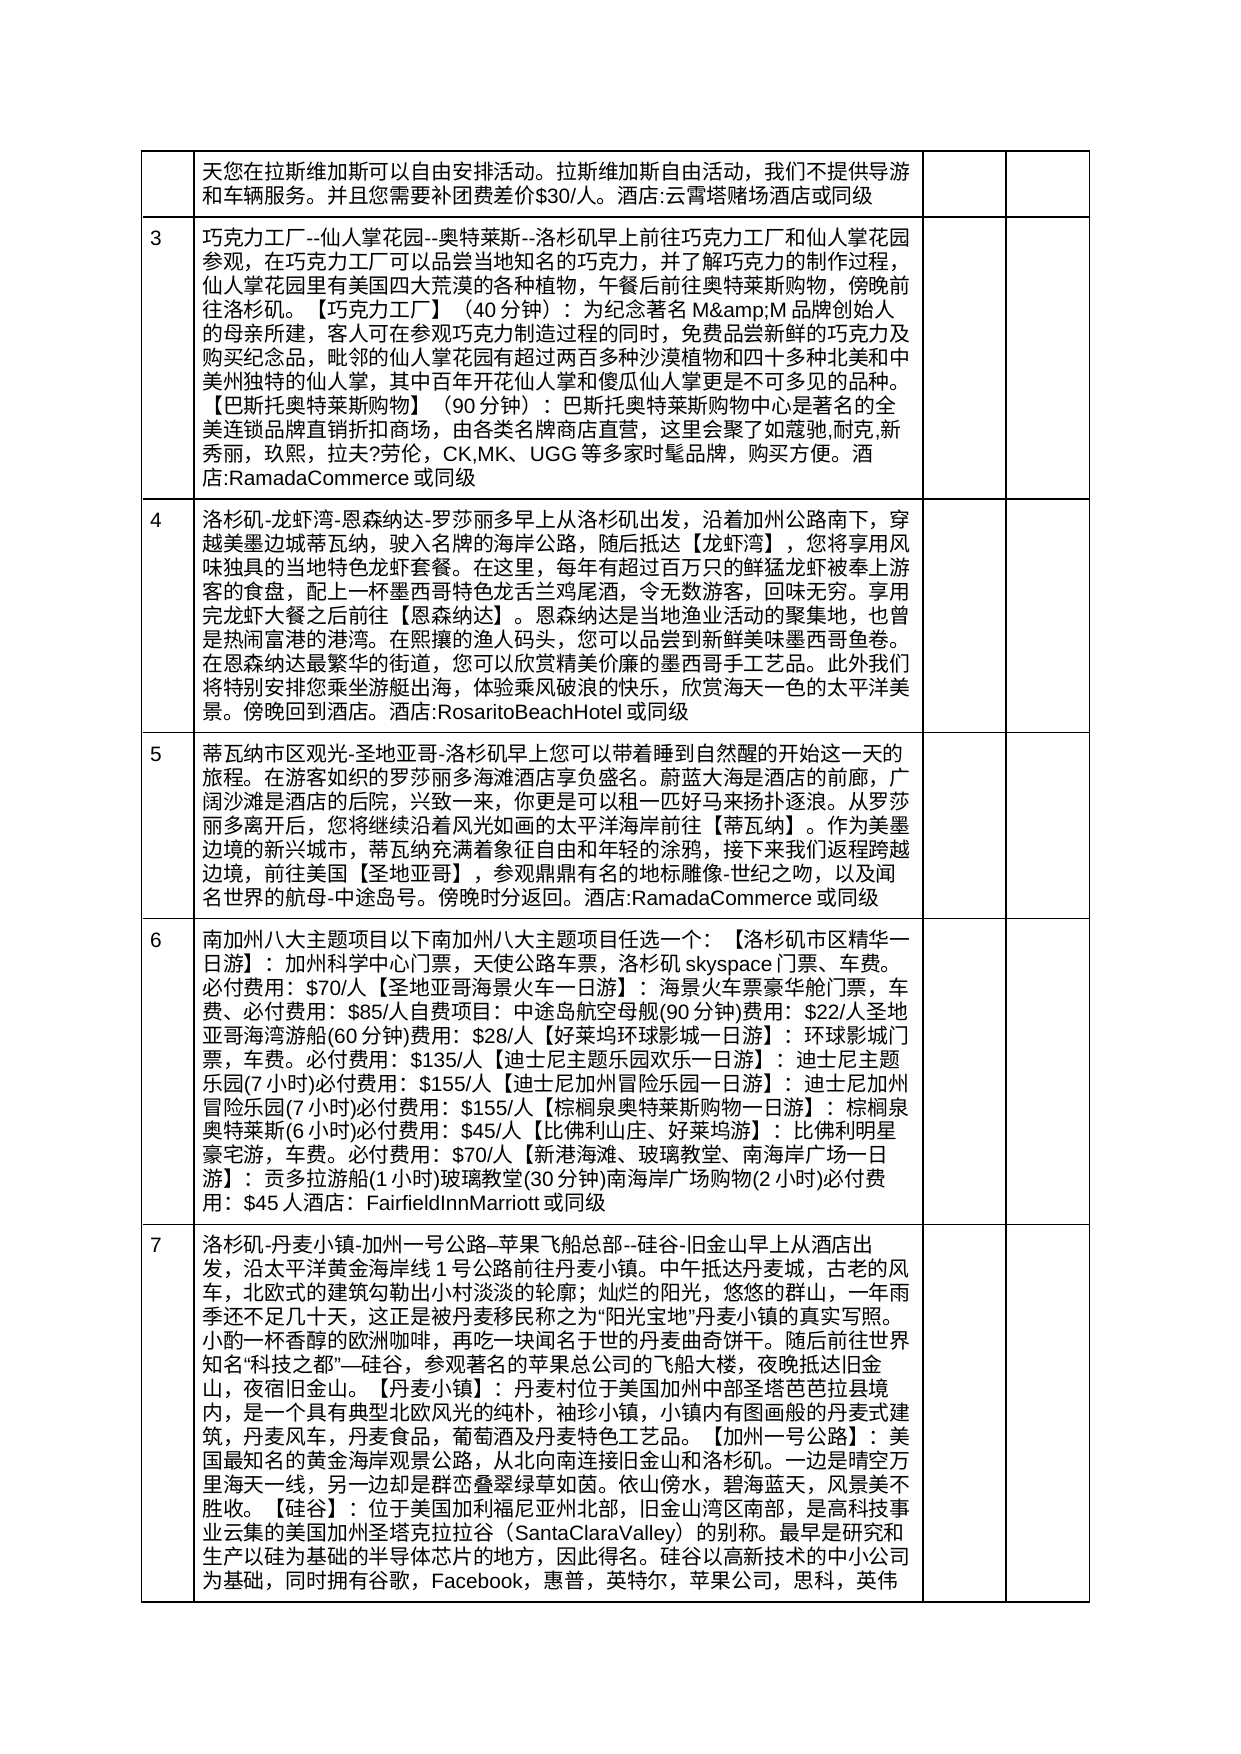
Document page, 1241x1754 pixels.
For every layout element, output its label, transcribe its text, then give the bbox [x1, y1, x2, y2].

table_cell [924, 218, 1005, 498]
table_cell [924, 733, 1005, 918]
table_cell [1007, 500, 1089, 732]
table_cell [1007, 919, 1089, 1223]
table_cell [924, 152, 1005, 216]
table_cell 南加州八大主题项目以下南加州八大主题项目任选一个：【洛杉矶市区精华一日游】：加州科学中心门票，天使公路车票，洛杉矶skyspace门票、车费。必付费用：$70/人【圣地亚哥海景火车一日游】：海景火车票豪华舱门票，车费、必付费用：$85/人自费项目：中途岛航空母舰(90分钟)费用：$22/人圣地亚哥海湾游船(60分钟)费用：$28/人【好莱坞环球影城一日游】：环球影城门票，车费。必付费用：$135/人【迪士尼主题乐园欢乐一日游】：迪士尼主题乐园(7小时)必付费用：$155/人【迪士尼加州冒险乐园一日游】：迪士尼加州冒险乐园(7小时)必付费用：$155/人【棕榈泉奥特莱斯购物一日游】：棕榈泉奥特莱斯(6小时)必付费用：$45/人【比佛利山庄、好莱坞游】：比佛利明星豪宅游，车费。必付费用：$70/人【新港海滩、玻璃教堂、南海岸广场一日游】：贡多拉游船(1小时)玻璃教堂(30分钟)南海岸广场购物(2小时)必付费用：$45人酒店：FairfieldInnMarriott或同级 [195, 919, 922, 1223]
table_cell 2 [142, 152, 193, 216]
table_cell 3 [142, 217, 193, 498]
table_cell 5 [142, 733, 193, 918]
table_cell [1007, 218, 1089, 498]
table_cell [195, 1225, 922, 1601]
table_cell 6 [142, 919, 193, 1223]
table_cell [924, 1225, 1005, 1601]
table_cell 4 [142, 499, 193, 732]
table_cell 蒂瓦纳市区观光-圣地亚哥-洛杉矶早上您可以带着睡到自然醒的开始这一天的旅程。在游客如织的罗莎丽多海滩酒店享负盛名。蔚蓝大海是酒店的前廊，广阔沙滩是酒店的后院，兴致一来，你更是可以租一匹好马来扬扑逐浪。从罗莎丽多离开后，您将继续沿着风光如画的太平洋海岸前往【蒂瓦纳】。作为美墨边境的新兴城市，蒂瓦纳充满着象征自由和年轻的涂鸦，接下来我们返程跨越边境，前往美国【圣地亚哥】，参观鼎鼎有名的地标雕像-世纪之吻，以及闻名世界的航母-中途岛号。傍晚时分返回。酒店:RamadaCommerce或同级 [195, 733, 922, 918]
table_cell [195, 152, 922, 216]
table_cell [1007, 733, 1089, 918]
table_cell [924, 919, 1005, 1223]
table_cell 巧克力工厂--仙人掌花园--奥特莱斯--洛杉矶早上前往巧克力工厂和仙人掌花园参观，在巧克力工厂可以品尝当地知名的巧克力，并了解巧克力的制作过程，仙人掌花园里有美国四大荒漠的各种植物，午餐后前往奥特莱斯购物，傍晚前往洛杉矶。【巧克力工厂】（40分钟）：为纪念著名M&amp;M品牌创始人的母亲所建，客人可在参观巧克力制造过程的同时，免费品尝新鲜的巧克力及购买纪念品，毗邻的仙人掌花园有超过两百多种沙漠植物和四十多种北美和中美州独特的仙人掌，其中百年开花仙人掌和傻瓜仙人掌更是不可多见的品种。【巴斯托奥特莱斯购物】（90分钟）：巴斯托奥特莱斯购物中心是著名的全美连锁品牌直销折扣商场，由各类名牌商店直营，这里会聚了如蔻驰,耐克,新秀丽，玖熙，拉夫?劳伦，CK,MK、UGG等多家时髦品牌，购买方便。酒店:RamadaCommerce或同级 [195, 218, 922, 498]
table_cell 洛杉矶-龙虾湾-恩森纳达-罗莎丽多早上从洛杉矶出发，沿着加州公路南下，穿越美墨边城蒂瓦纳，驶入名牌的海岸公路，随后抵达【龙虾湾】，您将享用风味独具的当地特色龙虾套餐。在这里，每年有超过百万只的鲜猛龙虾被奉上游客的食盘，配上一杯墨西哥特色龙舌兰鸡尾酒，令无数游客，回味无穷。享用完龙虾大餐之后前往【恩森纳达】。恩森纳达是当地渔业活动的聚集地，也曾是热闹富港的港湾。在熙攘的渔人码头，您可以品尝到新鲜美味墨西哥鱼卷。在恩森纳达最繁华的街道，您可以欣赏精美价廉的墨西哥手工艺品。此外我们将特别安排您乘坐游艇出海，体验乘风破浪的快乐，欣赏海天一色的太平洋美景。傍晚回到酒店。酒店:RosaritoBeachHotel或同级 [195, 500, 922, 732]
table_cell [1007, 152, 1089, 216]
table_cell [924, 500, 1005, 732]
table_cell 7 [142, 1225, 193, 1601]
table_cell [1007, 1225, 1089, 1601]
